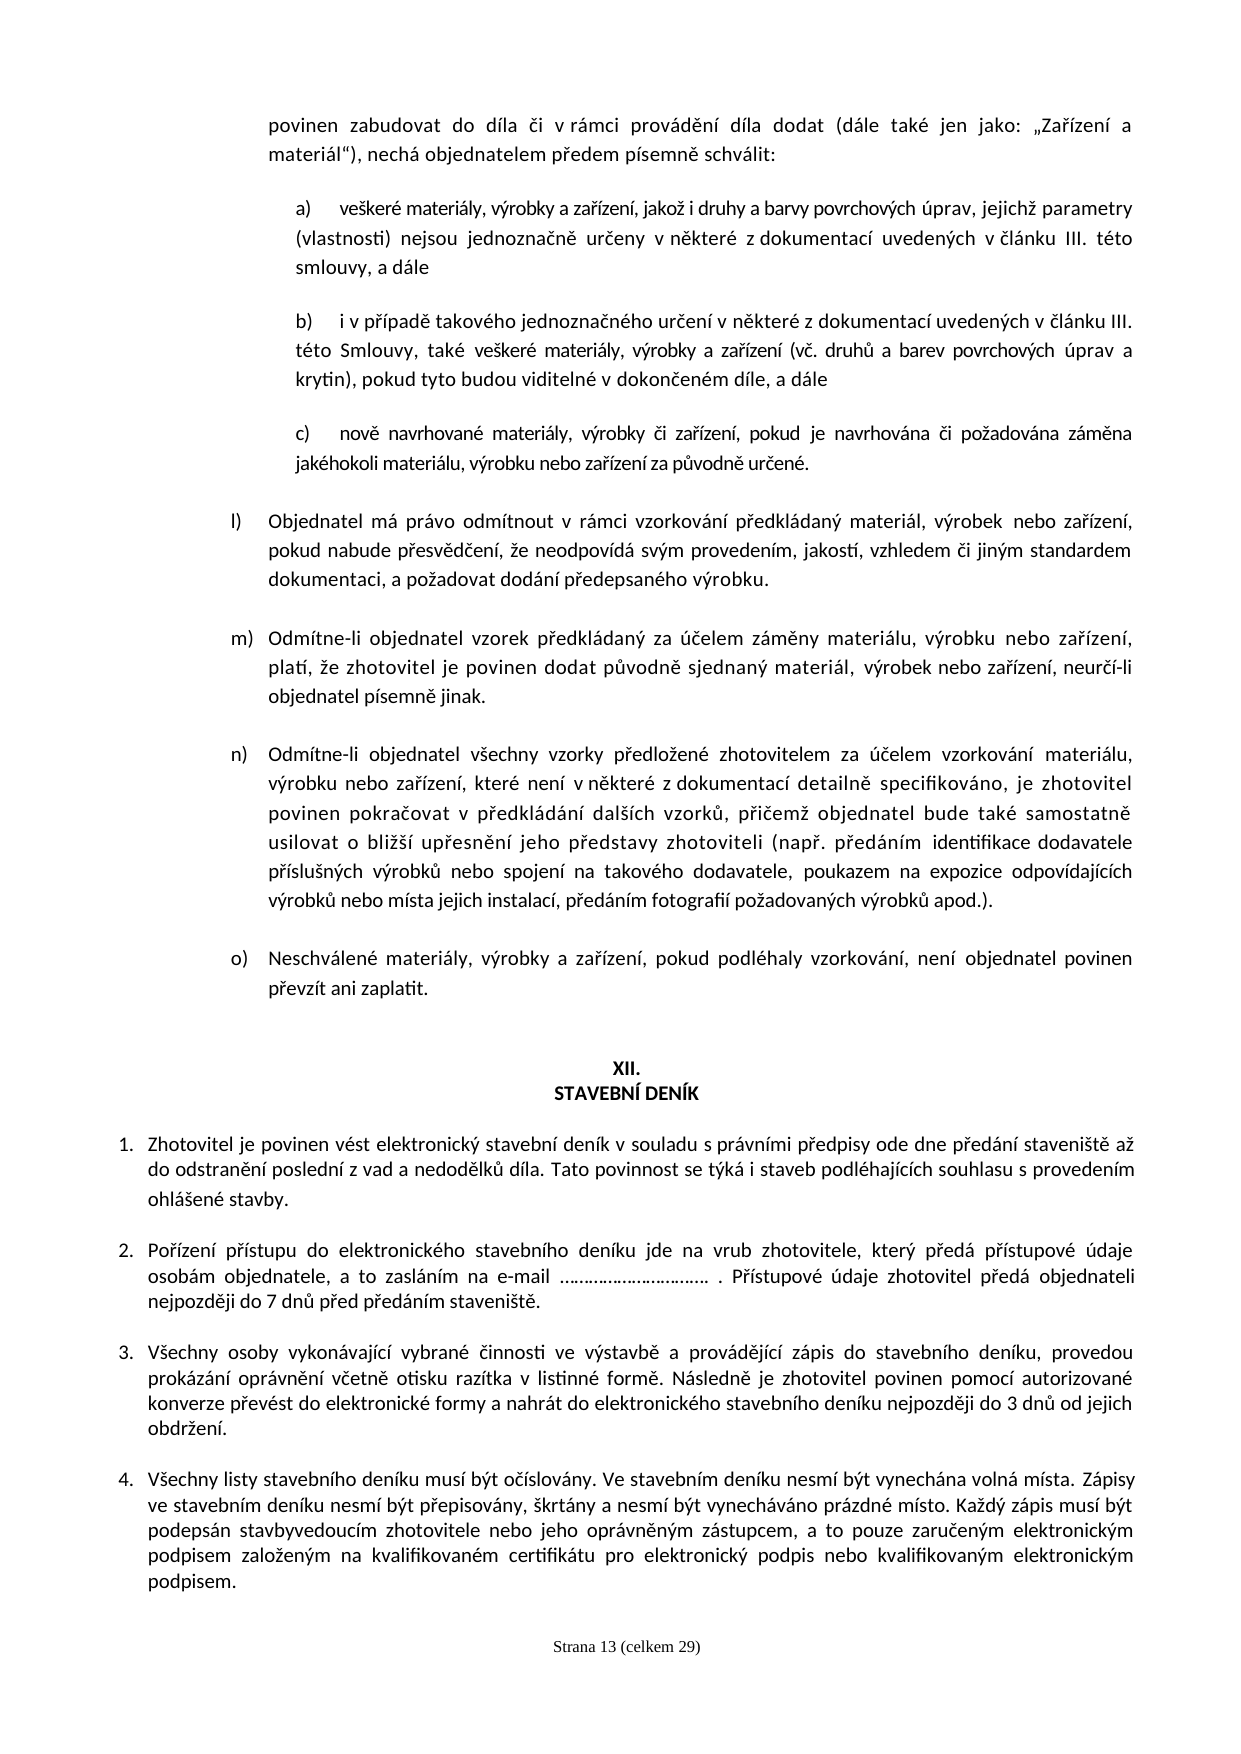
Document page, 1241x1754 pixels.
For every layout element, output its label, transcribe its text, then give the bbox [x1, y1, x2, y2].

list nově navrhované materiály, výrobky či zařízení, pokud je navrhována či požadována záměna jakéhokoli materiálu, výrobku nebo zařízení za původně určené. [295, 421, 1133, 475]
text STAVEBNÍ DENÍK [118, 1080, 1135, 1106]
list Všechny osoby vykonávající vybrané činnosti ve výstavbě a provádějící zápis do stavebního deníku, provedou prokázání oprávnění včetně otisku razítka v listinné formě. Následně je zhotovitel povinen pomocí autorizované konverze převést do elektronické formy a nahrát do elektronického stavebního deníku nejpozději do 3 dnů od jejich obdržení. [118, 1339, 1135, 1441]
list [231, 112, 1133, 167]
list Odmítne-li objednatel vzorek předkládaný za účelem záměny materiálu, výrobku nebo zařízení, platí, že zhotovitel je povinen dodat původně sjednaný materiál, výrobek nebo zařízení, neurčí-li objednatel písemně jinak. [231, 625, 1133, 708]
list Objednatel má právo odmítnout v rámci vzorkování předkládaný materiál, výrobek nebo zařízení, pokud nabude přesvědčení, že neodpovídá svým provedením, jakostí, vzhledem či jiným standardem dokumentaci, a požadovat dodání předepsaného výrobku. [231, 508, 1133, 592]
list Neschválené materiály, výrobky a zařízení, pokud podléhaly vzorkování, není objednatel povinen převzít ani zaplatit. [231, 946, 1133, 1000]
list Odmítne-li objednatel všechny vzorky předložené zhotovitelem za účelem vzorkování materiálu, výrobku nebo zařízení, které není v některé z dokumentací detailně specifikováno, je zhotovitel povinen pokračovat v předkládání dalších vzorků, přičemž objednatel bude také samostatně usilovat o bližší upřesnění jeho představy zhotoviteli (např. předáním identifikace dodavatele příslušných výrobků nebo spojení na takového dodavatele, poukazem na expozice odpovídajících výrobků nebo místa jejich instalací, předáním fotografií požadovaných výrobků apod.). [231, 741, 1133, 913]
list i v případě takového jednoznačného určení v některé z dokumentací uvedených v článku III. této Smlouvy, také veškeré materiály, výrobky a zařízení (vč. druhů a barev povrchových úprav a krytin), pokud tyto budou viditelné v dokončeném díle, a dále [295, 308, 1133, 392]
list Pořízení přístupu do elektronického stavebního deníku jde na vrub zhotovitele, který předá přístupové údaje osobám objednatele, a to zasláním na e-mail . Přístupové údaje zhotovitel předá objednateli nejpozději do 7 dnů před předáním staveniště. [118, 1238, 1135, 1314]
list Všechny listy stavebního deníku musí být očíslovány. Ve stavebním deníku nesmí být vynechána volná místa. Zápisy ve stavebním deníku nesmí být přepisovány, škrtány a nesmí být vynecháváno prázdné místo. Každý zápis musí být podepsán stavbyvedoucím zhotovitele nebo jeho oprávněným zástupcem, a to pouze zaručeným elektronickým podpisem založeným na kvalifikovaném certifikátu pro elektronický podpis nebo kvalifikovaným elektronickým podpisem. [118, 1466, 1135, 1593]
text XII. [118, 1055, 1135, 1080]
list veškeré materiály, výrobky a zařízení, jakož i druhy a barvy povrchových úprav, jejichž parametry (vlastnosti) nejsou jednoznačně určeny v některé z dokumentací uvedených v článku III. této smlouvy, a dále [295, 196, 1133, 279]
list Zhotovitel je povinen vést elektronický stavební deník v souladu s právními předpisy ode dne předání staveniště až do odstranění poslední z vad a nedodělků díla. Tato povinnost se týká i staveb podléhajících souhlasu s provedením ohlášené stavby. [118, 1131, 1135, 1212]
